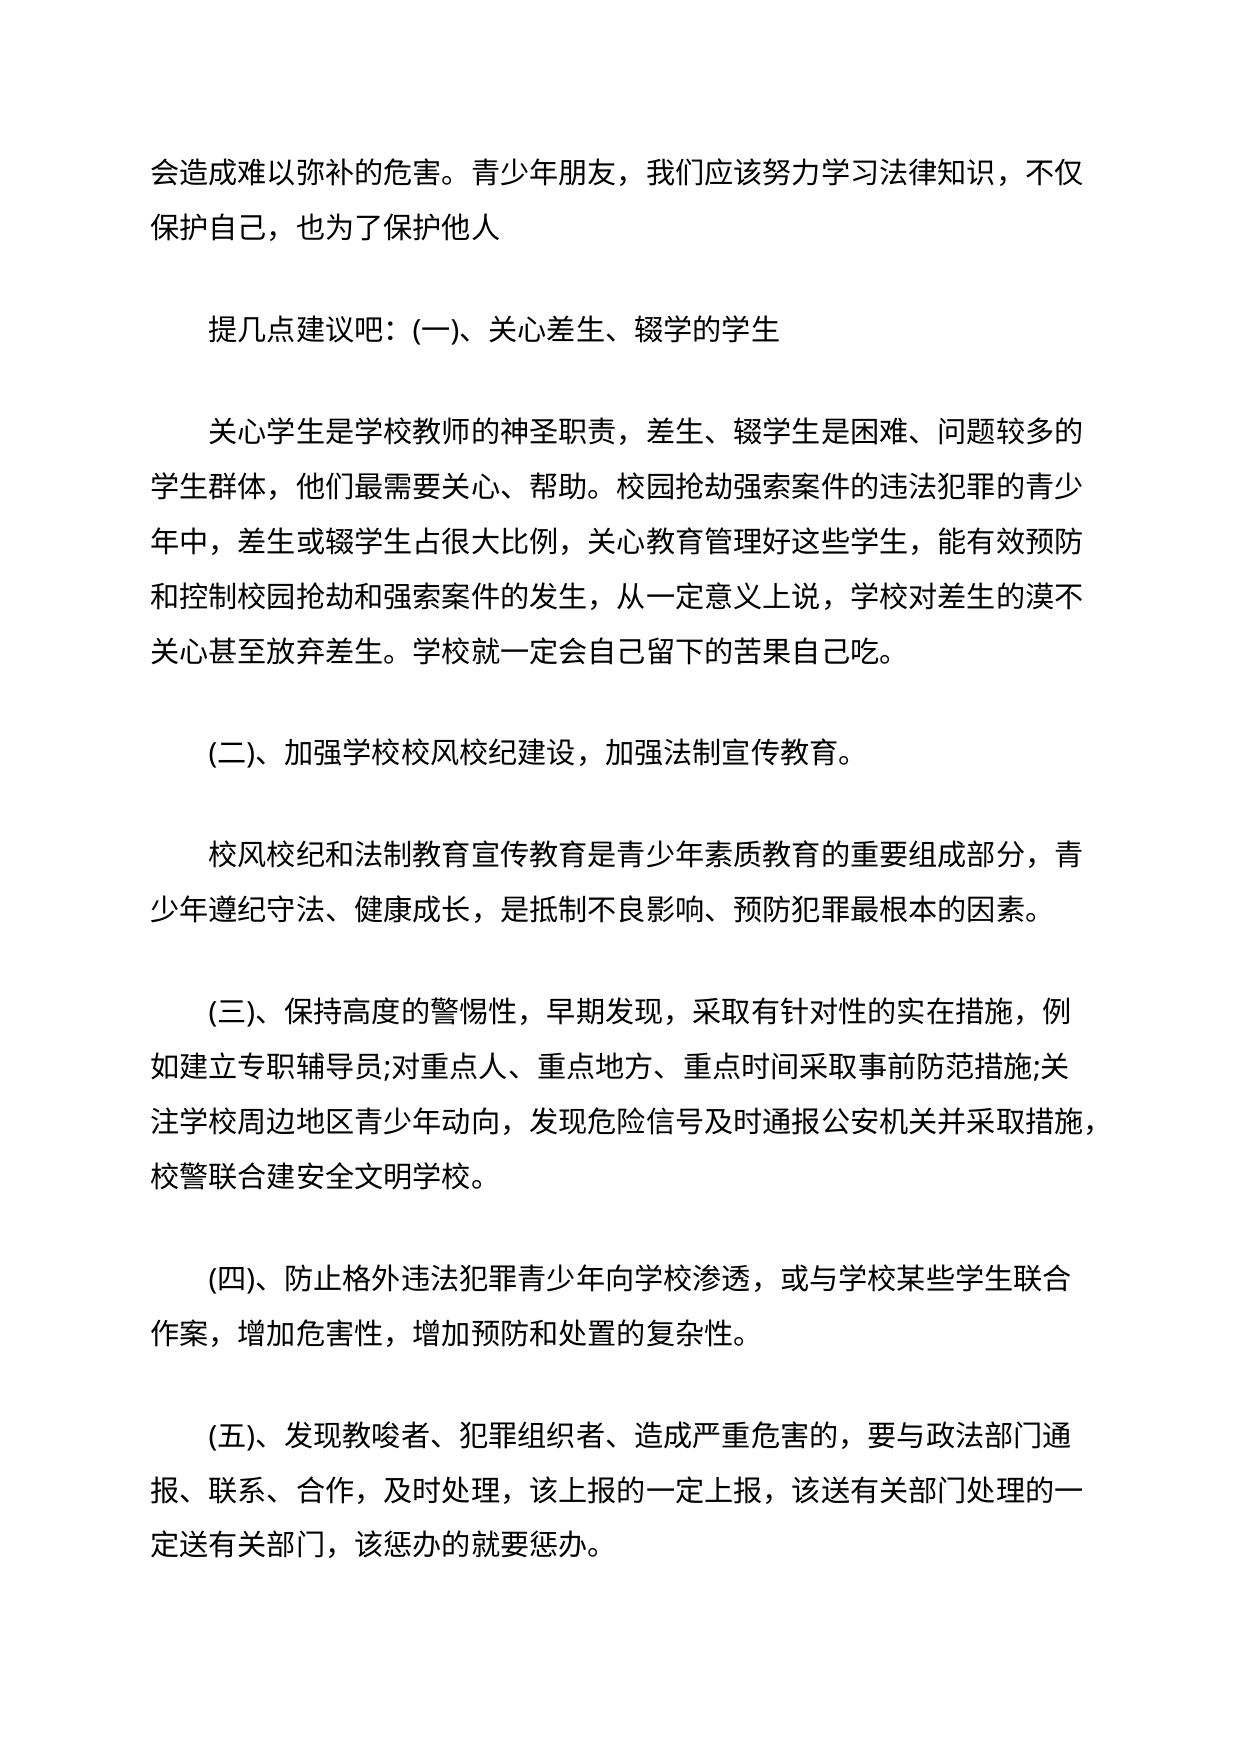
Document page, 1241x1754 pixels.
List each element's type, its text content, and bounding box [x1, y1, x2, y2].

text 提几点建议吧：(一)、关心差生、辍学的学生 [150, 307, 1090, 349]
text (五)、发现教唆者、犯罪组织者、造成严重危害的，要与政法部门通报、联系、合作，及时处理，该上报的一定上报，该送有关部门处理的一定送有关部门，该惩办的就要惩办。 [150, 1412, 1090, 1564]
text (二)、加强学校校风校纪建设，加强法制宣传教育。 [150, 730, 1090, 772]
text (三)、保持高度的警惕性，早期发现，采取有针对性的实在措施，例如建立专职辅导员;对重点人、重点地方、重点时间采取事前防范措施;关注学校周边地区青少年动向，发现危险信号及时通报公安机关并采取措施，校警联合建安全文明学校。 [150, 989, 1090, 1196]
text (四)、防止格外违法犯罪青少年向学校渗透，或与学校某些学生联合作案，增加危害性，增加预防和处置的复杂性。 [150, 1255, 1090, 1353]
text 关心学生是学校教师的神圣职责，差生、辍学生是困难、问题较多的学生群体，他们最需要关心、帮助。校园抢劫强索案件的违法犯罪的青少年中，差生或辍学生占很大比例，关心教育管理好这些学生，能有效预防和控制校园抢劫和强索案件的发生，从一定意义上说，学校对差生的漠不关心甚至放弃差生。学校就一定会自己留下的苦果自己吃。 [150, 409, 1090, 671]
text 校风校纪和法制教育宣传教育是青少年素质教育的重要组成部分，青少年遵纪守法、健康成长，是抵制不良影响、预防犯罪最根本的因素。 [150, 832, 1090, 929]
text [150, 150, 1090, 247]
